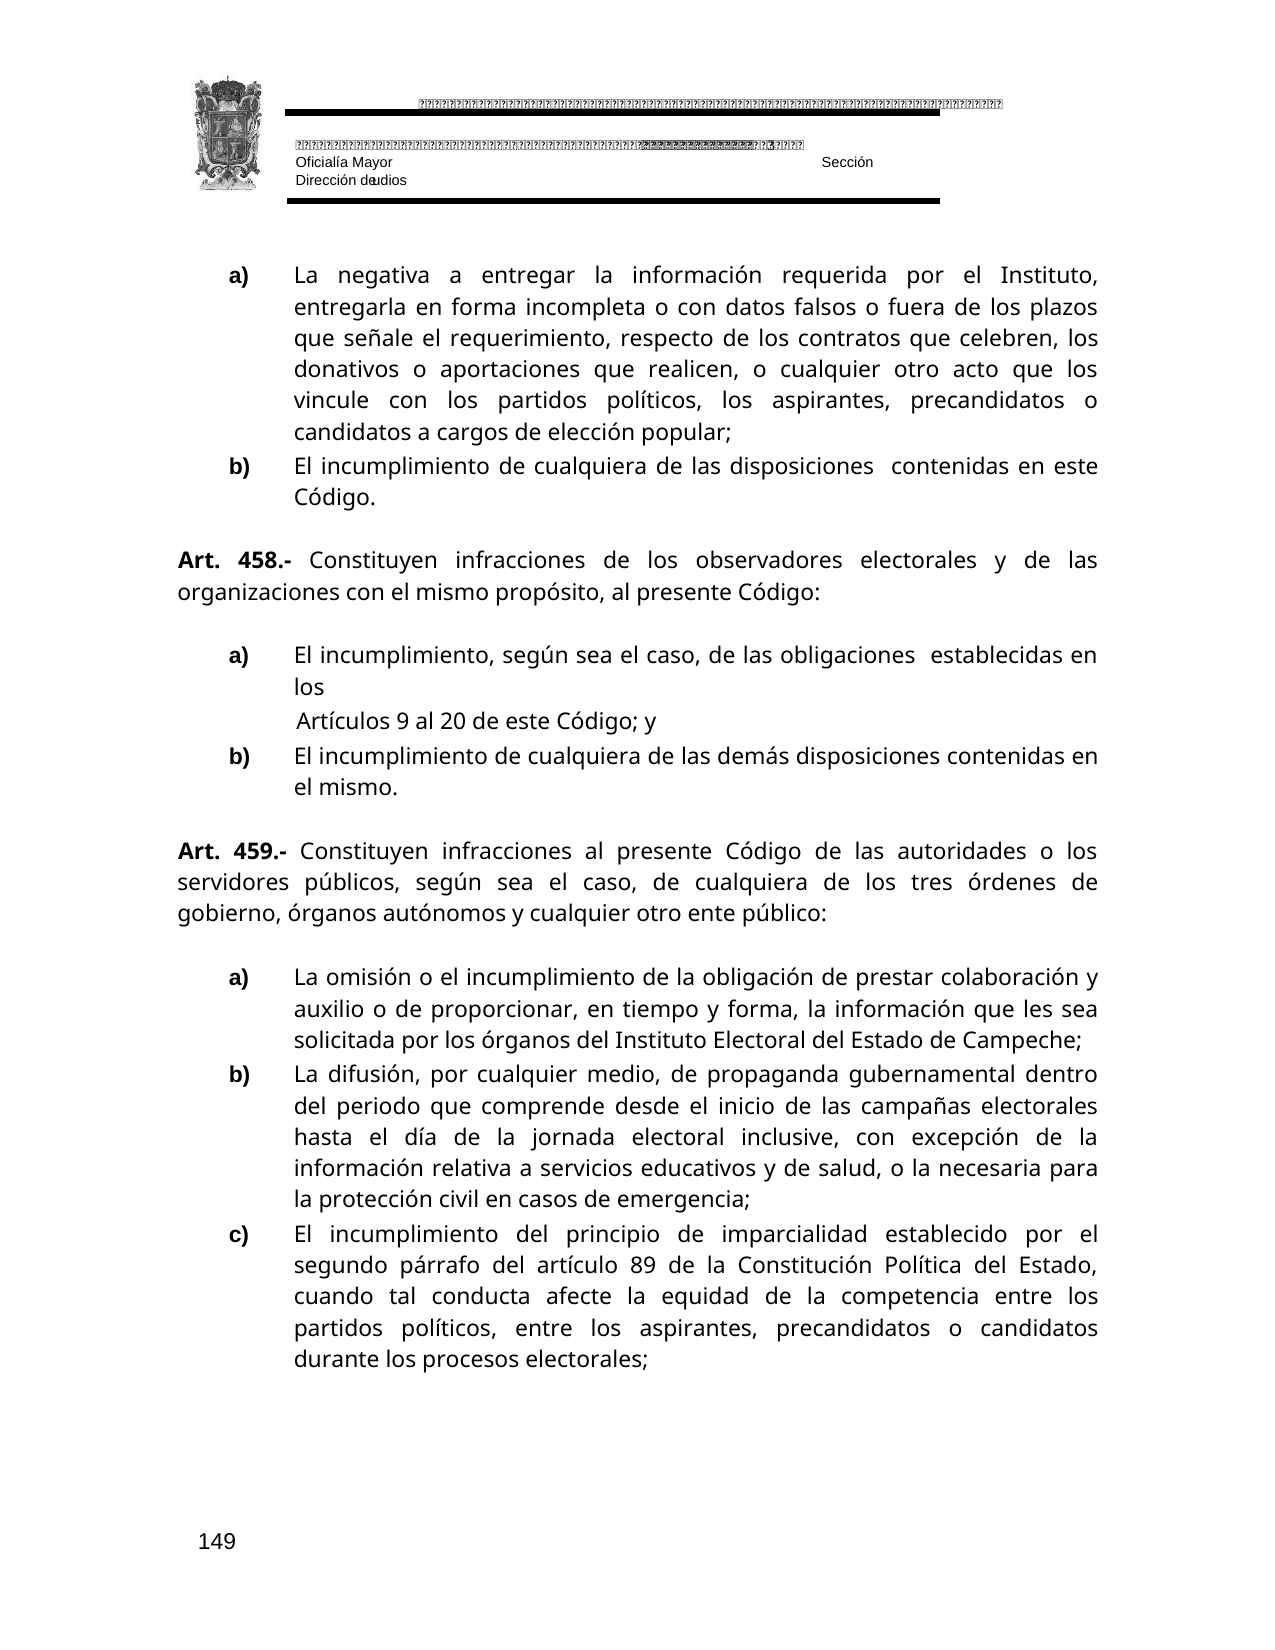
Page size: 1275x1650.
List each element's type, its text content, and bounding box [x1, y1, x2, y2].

text Art. 458.- Constituyen infracciones de los observadores electorales y de las organizaciones con el mismo propósito, al presente Código: [177, 544, 1099, 607]
list La omisión o el incumplimiento de la obligación de prestar colaboración y auxilio o de proporcionar, en tiempo y forma, la información que les sea solicitada por los órganos del Instituto Electoral del Estado de Campeche; [228, 961, 1099, 1055]
list La difusión, por cualquier medio, de propaganda gubernamental dentro del periodo que comprende desde el inicio de las campañas electorales hasta el día de la jornada electoral inclusive, con excepción de la información relativa a servicios educativos y de salud, o la necesaria para la protección civil en casos de emergencia; [228, 1058, 1099, 1214]
list El incumplimiento del principio de imparcialidad establecido por el segundo párrafo del artículo 89 de la Constitución Política del Estado, cuando tal conducta afecte la equidad de la competencia entre los partidos políticos, entre los aspirantes, precandidatos o candidatos durante los procesos electorales; [228, 1218, 1099, 1374]
list El incumplimiento de cualquiera de las demás disposiciones contenidas en el mismo. [228, 740, 1099, 802]
text Artículos 9 al 20 de este Código; y [295, 705, 1099, 736]
list La negativa a entregar la información requerida por el Instituto, entregarla en forma incompleta o con datos falsos o fuera de los plazos que señale el requerimiento, respecto de los contratos que celebren, los donativos o aportaciones que realicen, o cualquier otro acto que los vincule con los partidos políticos, los aspirantes, precandidatos o candidatos a cargos de elección popular; [228, 259, 1099, 447]
list El incumplimiento de cualquiera de las disposiciones contenidas en este Código. [228, 450, 1099, 512]
list El incumplimiento, según sea el caso, de las obligaciones establecidas en los [228, 639, 1099, 702]
picture [183, 73, 272, 199]
text Art. 459.- Constituyen infracciones al presente Código de las autoridades o los servidores públicos, según sea el caso, de cualquiera de los tres órdenes de gobierno, órganos autónomos y cualquier otro ente público: [177, 835, 1099, 929]
